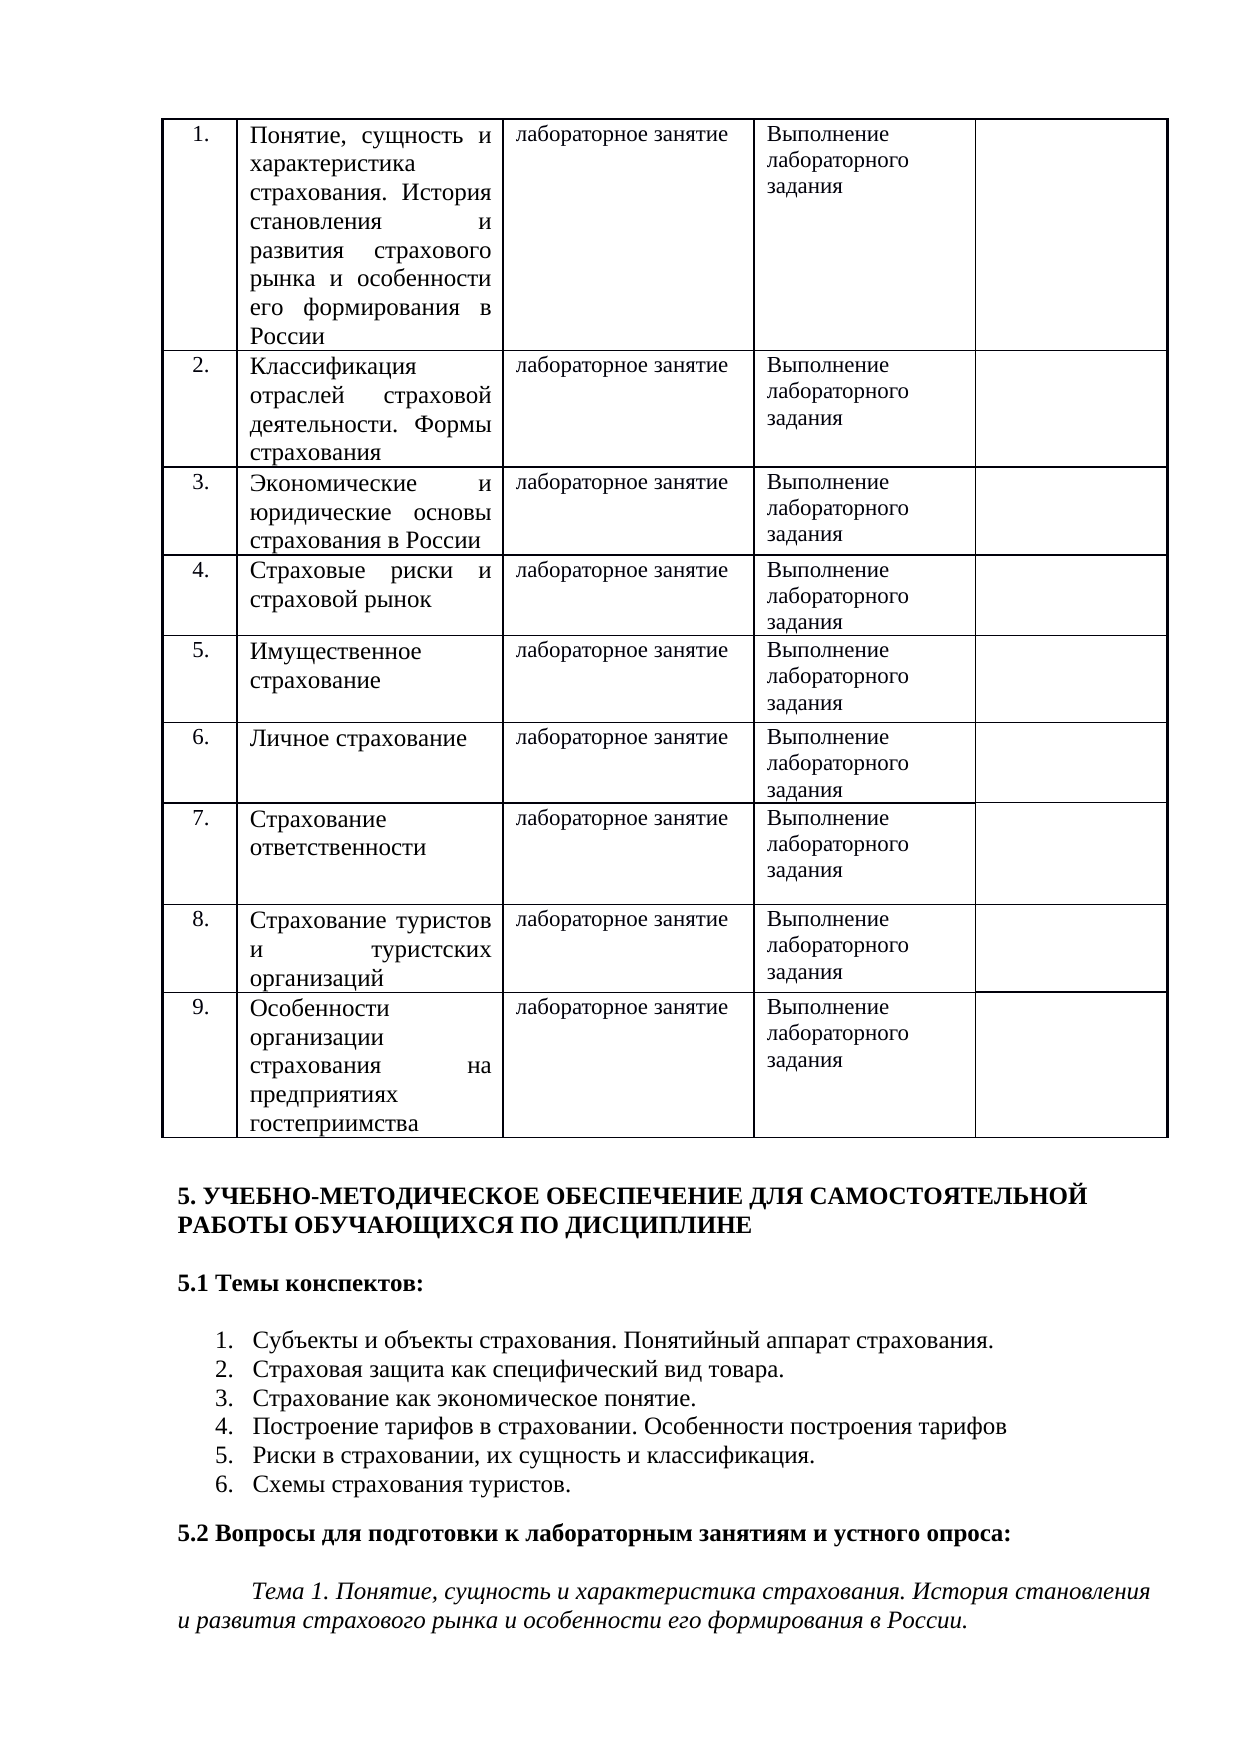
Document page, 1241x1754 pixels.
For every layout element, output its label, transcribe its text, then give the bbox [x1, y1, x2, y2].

list Страхование как экономическое понятие. [215, 1383, 1152, 1411]
table_cell Выполнение лабораторного задания [755, 636, 975, 722]
table_cell Выполнение лабораторного задания [755, 351, 975, 466]
text 5.1 Темы конспектов: [177, 1268, 1152, 1296]
table_cell [976, 120, 1166, 350]
list Субъекты и объекты страхования. Понятийный аппарат страхования. [215, 1325, 1152, 1354]
table_cell Страхование ответственности [238, 804, 502, 904]
table_cell 6. [164, 723, 236, 802]
table_cell [976, 905, 1166, 991]
table_cell лабораторное занятие [504, 636, 753, 722]
table_cell [976, 993, 1166, 1137]
table_cell 8. [164, 905, 236, 991]
table_cell лабораторное занятие [504, 351, 753, 466]
table_cell лабораторное занятие [504, 556, 753, 635]
table_cell лабораторное занятие [504, 804, 753, 904]
table_cell Страховые риски и страховой рынок [238, 556, 502, 635]
table_cell [976, 803, 1166, 904]
table_cell лабораторное занятие [504, 723, 753, 802]
text 5.2 Вопросы для подготовки к лабораторным занятиям и устного опроса: [177, 1518, 1152, 1547]
table_cell 9. [164, 993, 236, 1137]
table_cell [976, 351, 1166, 466]
list Риски в страховании, их сущность и классификация. [215, 1440, 1152, 1469]
table_cell лабораторное занятие [504, 993, 753, 1137]
table_cell Понятие, сущность и характеристика страхования. История становления и развития страхового рынка и особенности его формирования в России [238, 120, 502, 350]
table_cell [976, 636, 1166, 722]
table_cell Выполнение лабораторного задания [755, 120, 975, 350]
text 5. УЧЕБНО-МЕТОДИЧЕСКОЕ ОБЕСПЕЧЕНИЕ ДЛЯ САМОСТОЯТЕЛЬНОЙ РАБОТЫ ОБУЧАЮЩИХСЯ ПО ДИСЦИПЛИНЕ [177, 1181, 1152, 1239]
table_cell Классификация отраслей страховой деятельности. Формы страхования [238, 351, 502, 466]
table_cell [976, 723, 1166, 802]
table_cell Выполнение лабораторного задания [755, 556, 975, 635]
table_cell лабораторное занятие [504, 120, 753, 350]
table_cell Личное страхование [238, 723, 502, 802]
table_cell лабораторное занятие [504, 905, 753, 991]
table_cell [976, 468, 1166, 554]
table_cell 5. [164, 636, 236, 722]
table_cell Выполнение лабораторного задания [755, 905, 975, 991]
table_cell 2. [164, 351, 236, 466]
list Построение тарифов в страховании. Особенности построения тарифов [215, 1411, 1152, 1440]
table_cell Выполнение лабораторного задания [755, 723, 975, 802]
table_cell Страхование туристов и туристских организаций [238, 905, 502, 991]
table_cell 7. [164, 804, 236, 904]
table_cell Имущественное страхование [238, 636, 502, 722]
text Тема 1. Понятие, сущность и характеристика страхования. История становления и развития страхового рынка и особенности его формирования в России. [177, 1576, 1152, 1633]
table_cell лабораторное занятие [504, 468, 753, 554]
table_cell 4. [164, 556, 236, 635]
table_cell Особенности организации страхования на предприятиях гостеприимства [238, 993, 502, 1137]
table_cell Выполнение лабораторного задания [755, 804, 975, 904]
table_cell Экономические и юридические основы страхования в России [238, 468, 502, 554]
table_cell [976, 556, 1166, 635]
list Схемы страхования туристов. [215, 1469, 1152, 1498]
list Страховая защита как специфический вид товара. [215, 1354, 1152, 1383]
table_cell Выполнение лабораторного задания [755, 468, 975, 554]
table_cell 1. [164, 120, 236, 350]
table_cell Выполнение лабораторного задания [755, 993, 975, 1137]
table_cell 3. [164, 468, 236, 554]
